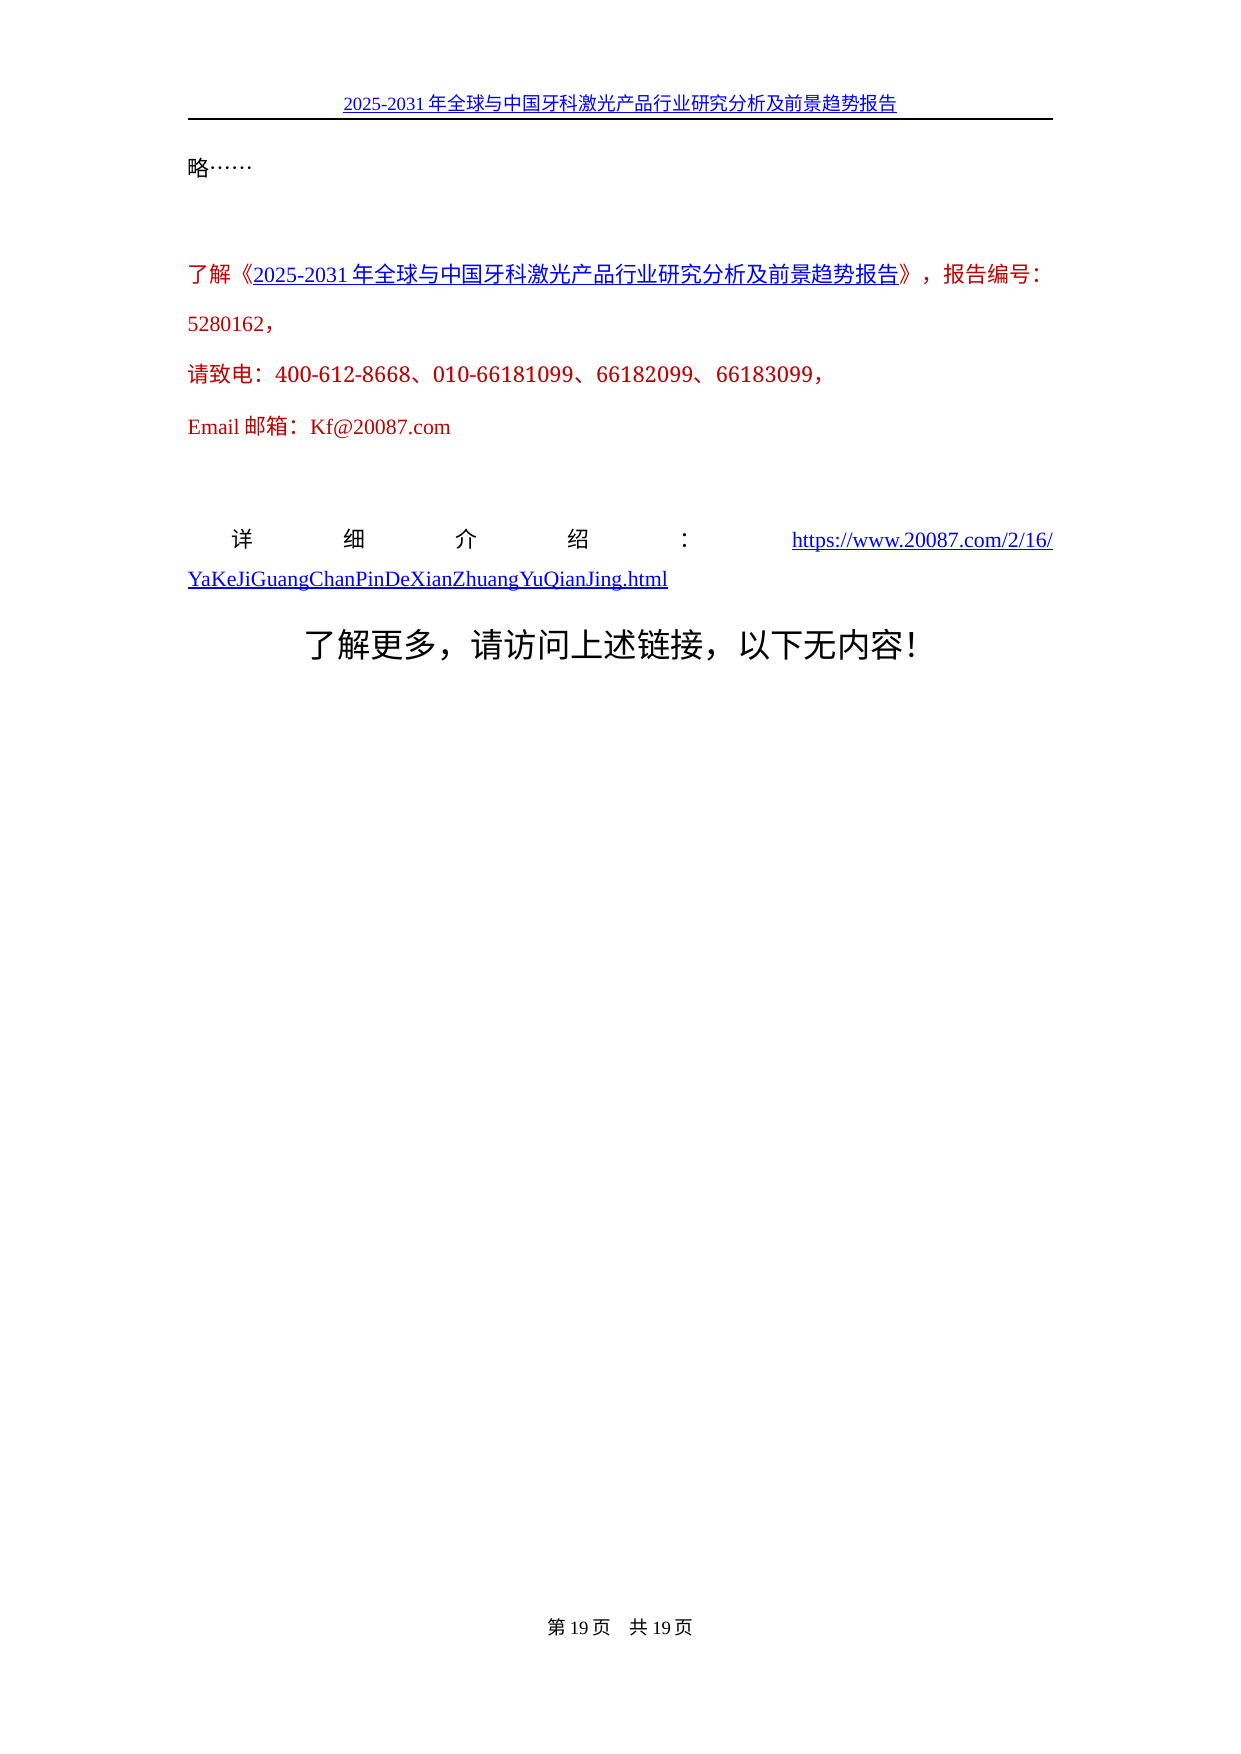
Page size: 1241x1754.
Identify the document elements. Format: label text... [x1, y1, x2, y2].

title 了解更多，请访问上述链接，以下无内容！ [187, 610, 1053, 675]
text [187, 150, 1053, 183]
text Email邮箱：Kf@20087.com [187, 408, 1053, 441]
text 了解《2025-2031年全球与中国牙科激光产品行业研究分析及前景趋势报告》，报告编号：5280162， [187, 257, 1053, 338]
text 请致电：400-612-8668、010-66181099、66182099、66183099， [187, 357, 1053, 389]
text 详细介绍：https://www.20087.com/2/16/YaKeJiGuangChanPinDeXianZhuangYuQianJing.html [187, 521, 1053, 594]
